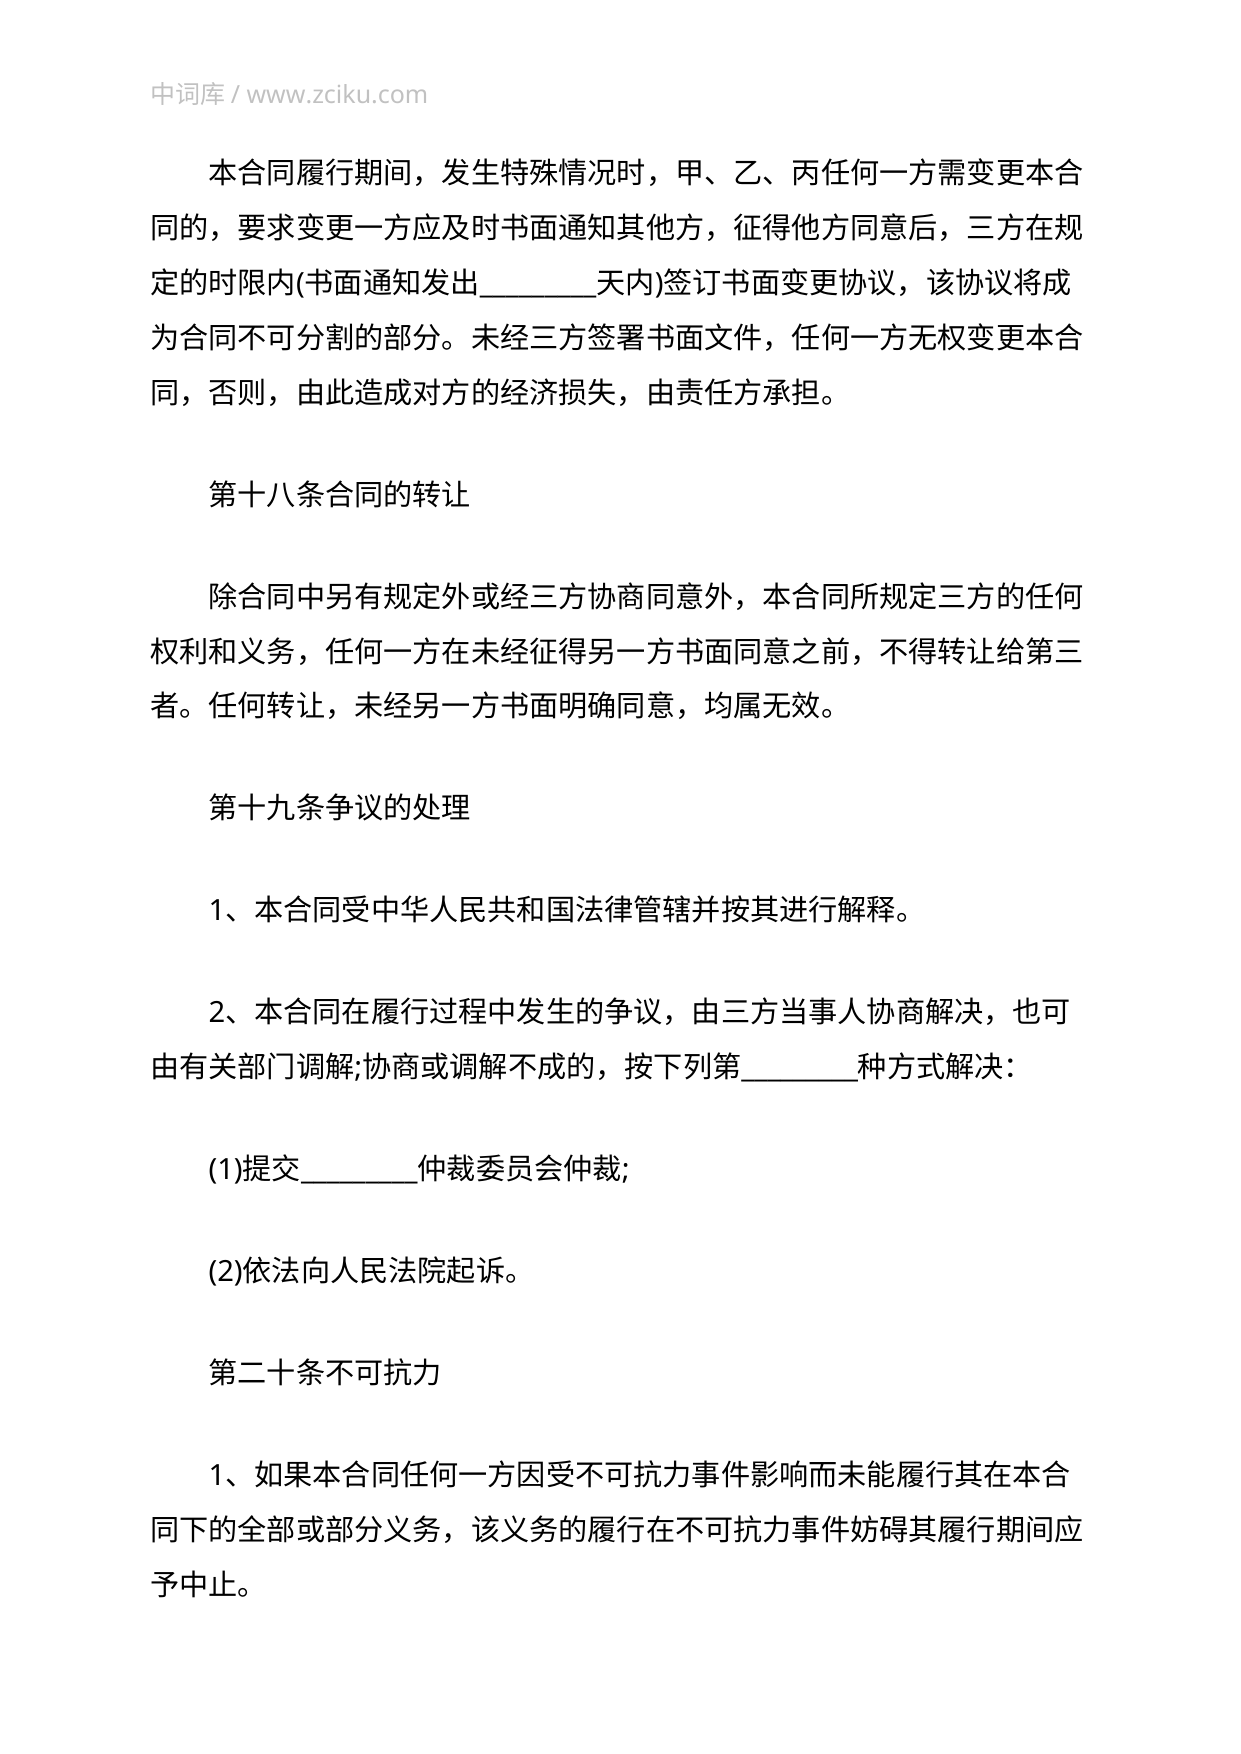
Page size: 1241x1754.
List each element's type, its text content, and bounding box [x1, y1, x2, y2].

text 除合同中另有规定外或经三方协商同意外，本合同所规定三方的任何权利和义务，任何一方在未经征得另一方书面同意之前，不得转让给第三者。任何转让，未经另一方书面明确同意，均属无效。 [150, 573, 1090, 725]
text 本合同履行期间，发生特殊情况时，甲、乙、丙任何一方需变更本合同的，要求变更一方应及时书面通知其他方，征得他方同意后，三方在规定的时限内(书面通知发出_________天内)签订书面变更协议，该协议将成为合同不可分割的部分。未经三方签署书面文件，任何一方无权变更本合同，否则，由此造成对方的经济损失，由责任方承担。 [150, 150, 1090, 412]
text (2)依法向人民法院起诉。 [150, 1247, 1090, 1290]
text 1、如果本合同任何一方因受不可抗力事件影响而未能履行其在本合同下的全部或部分义务，该义务的履行在不可抗力事件妨碍其履行期间应予中止。 [150, 1451, 1090, 1603]
text 2、本合同在履行过程中发生的争议，由三方当事人协商解决，也可由有关部门调解;协商或调解不成的，按下列第_________种方式解决： [150, 988, 1090, 1086]
text (1)提交_________仲裁委员会仲裁; [150, 1146, 1090, 1188]
text 1、本合同受中华人民共和国法律管辖并按其进行解释。 [150, 887, 1090, 929]
text 第十八条合同的转让 [150, 471, 1090, 514]
text 第十九条争议的处理 [150, 785, 1090, 827]
text 第二十条不可抗力 [150, 1349, 1090, 1392]
